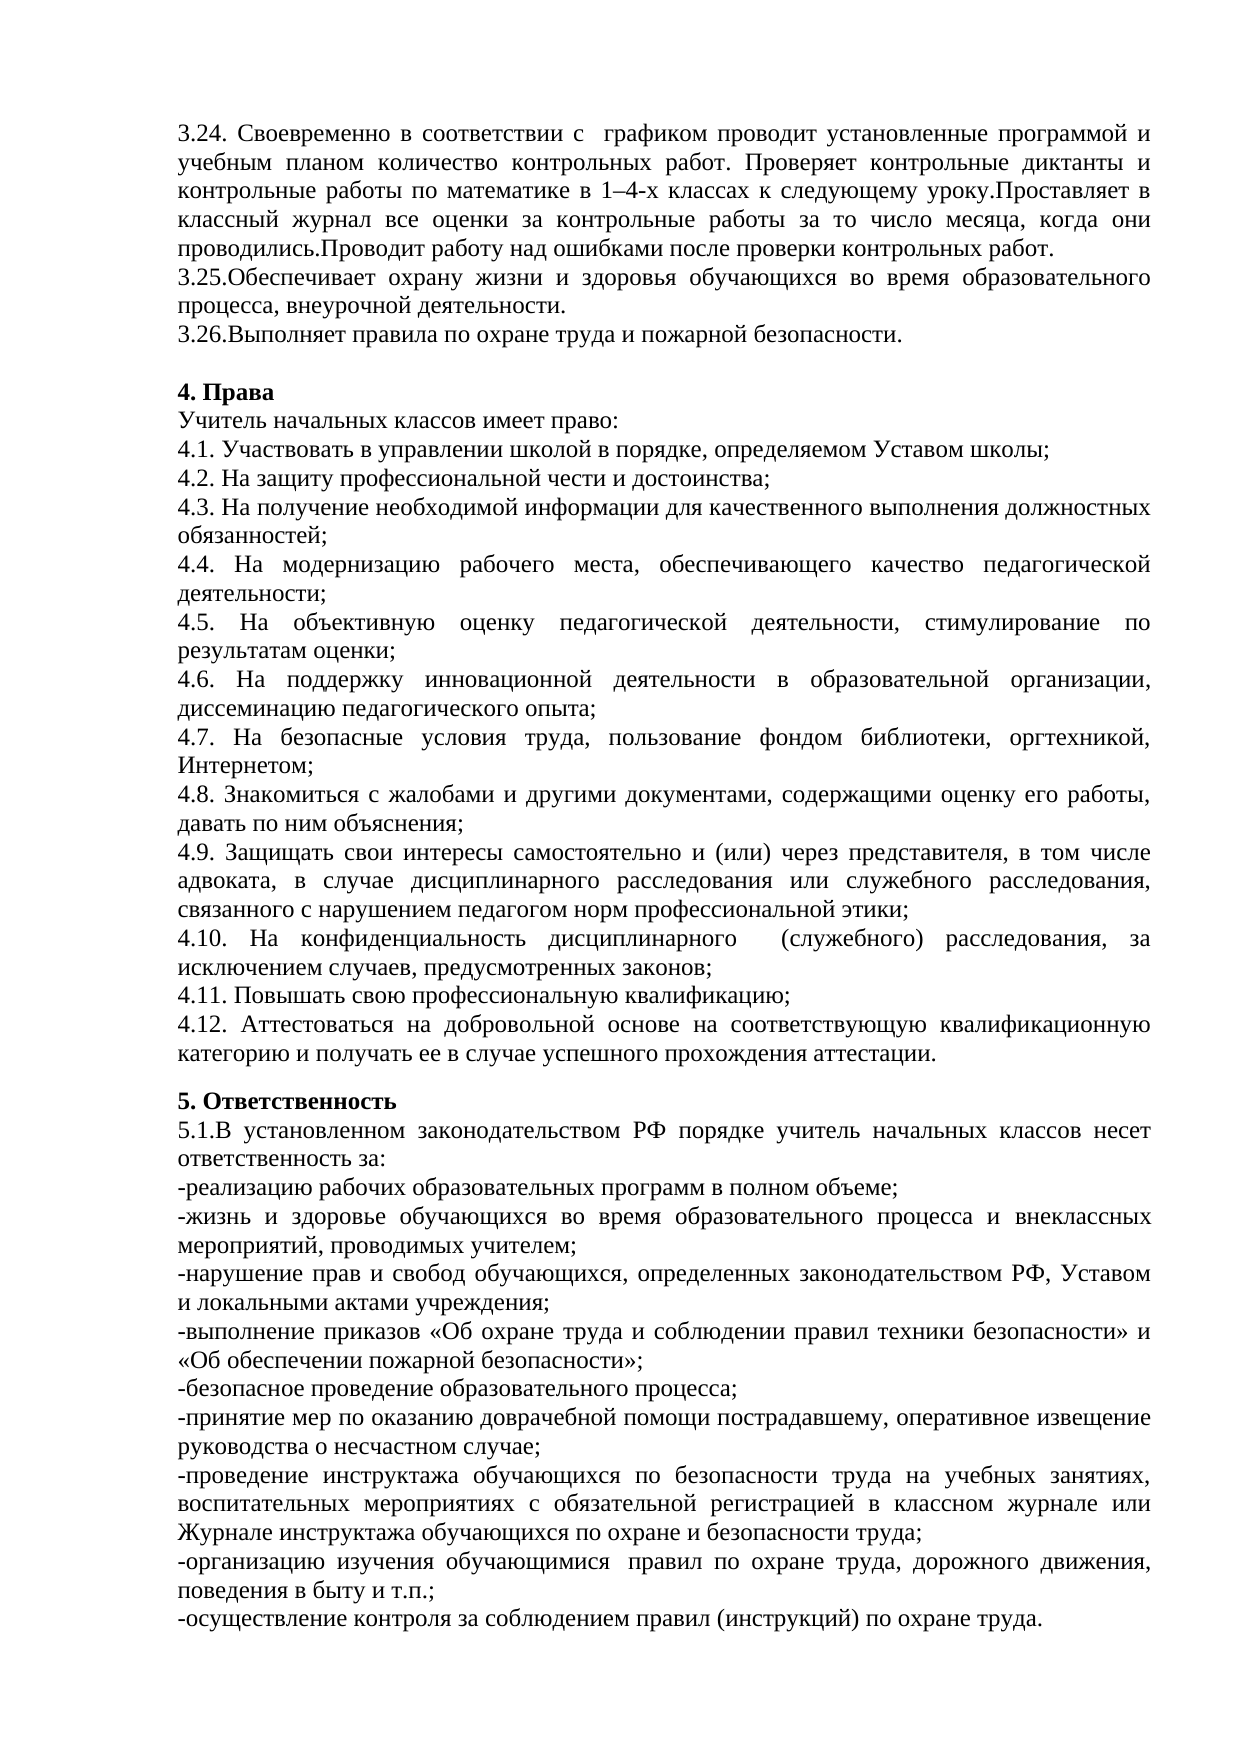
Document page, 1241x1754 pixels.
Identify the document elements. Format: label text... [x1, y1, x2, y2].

text 4.11. Повышать свою профессиональную квалификацию; [177, 981, 1152, 1009]
text -проведение инструктажа обучающихся по безопасности труда на учебных занятиях, воспитательных мероприятиях с обязательной регистрацией в классном журнале или Журнале инструктажа обучающихся по охране и безопасности труда; [177, 1460, 1152, 1546]
text 4. Права [177, 377, 1152, 406]
text -осуществление контроля за соблюдением правил (инструкций) по охране труда. [177, 1603, 1152, 1632]
text 4.6. На поддержку инновационной деятельности в образовательной организации, диссеминацию педагогического опыта; [177, 664, 1152, 722]
text 5.1.В установленном законодательством РФ порядке учитель начальных классов несет ответственность за: [177, 1115, 1152, 1172]
text 4.7. На безопасные условия труда, пользование фондом библиотеки, оргтехникой, Интернетом; [177, 722, 1152, 779]
text -организацию изучения обучающимися правил по охране труда, дорожного движения, поведения в быту и т.п.; [177, 1546, 1152, 1603]
text -жизнь и здоровье обучающихся во время образовательного процесса и внеклассных мероприятий, проводимых учителем; [177, 1201, 1152, 1258]
text 3.26.Выполняет правила по охране труда и пожарной безопасности. [177, 319, 1152, 348]
text 4.12. Аттестоваться на добровольной основе на соответствующую квалификационную категорию и получать ее в случае успешного прохождения аттестации. [177, 1009, 1152, 1067]
text 4.1. Участвовать в управлении школой в порядке, определяемом Уставом школы; [177, 434, 1152, 463]
text -принятие мер по оказанию доврачебной помощи пострадавшему, оперативное извещение руководства о несчастном случае; [177, 1402, 1152, 1460]
text 4.3. На получение необходимой информации для качественного выполнения должностных обязанностей; [177, 492, 1152, 549]
text 3.24. Своевременно в соответствии с графиком проводит установленные программой и учебным планом количество контрольных работ. Проверяет контрольные диктанты и контрольные работы по математике в 1–4-х классах к следующему уроку.Проставляет в классный журнал все оценки за контрольные работы за то число месяца, когда они проводились.Проводит работу над ошибками после проверки контрольных работ. [177, 118, 1152, 262]
text 4.9. Защищать свои интересы самостоятельно и (или) через представителя, в том числе адвоката, в случае дисциплинарного расследования или служебного расследования, связанного с нарушением педагогом норм профессиональной этики; [177, 837, 1152, 923]
text -безопасное проведение образовательного процесса; [177, 1373, 1152, 1402]
text 4.4. На модернизацию рабочего места, обеспечивающего качество педагогической деятельности; [177, 549, 1152, 607]
text 4.2. На защиту профессиональной чести и достоинства; [177, 463, 1152, 492]
text 4.10. На конфиденциальность дисциплинарного (служебного) расследования, за исключением случаев, предусмотренных законов; [177, 923, 1152, 981]
text 4.8. Знакомиться с жалобами и другими документами, содержащими оценку его работы, давать по ним объяснения; [177, 779, 1152, 837]
text -выполнение приказов «Об охране труда и соблюдении правил техники безопасности» и «Об обеспечении пожарной безопасности»; [177, 1316, 1152, 1373]
text -нарушение прав и свобод обучающихся, определенных законодательством РФ, Уставом и локальными актами учреждения; [177, 1258, 1152, 1316]
text 3.25.Обеспечивает охрану жизни и здоровья обучающихся во время образовательного процесса, внеурочной деятельности. [177, 262, 1152, 319]
text Учитель начальных классов имеет право: [177, 406, 1152, 434]
text 4.5. На объективную оценку педагогической деятельности, стимулирование по результатам оценки; [177, 607, 1152, 664]
text -реализацию рабочих образовательных программ в полном объеме; [177, 1172, 1152, 1201]
text 5. Ответственность [177, 1086, 1152, 1115]
